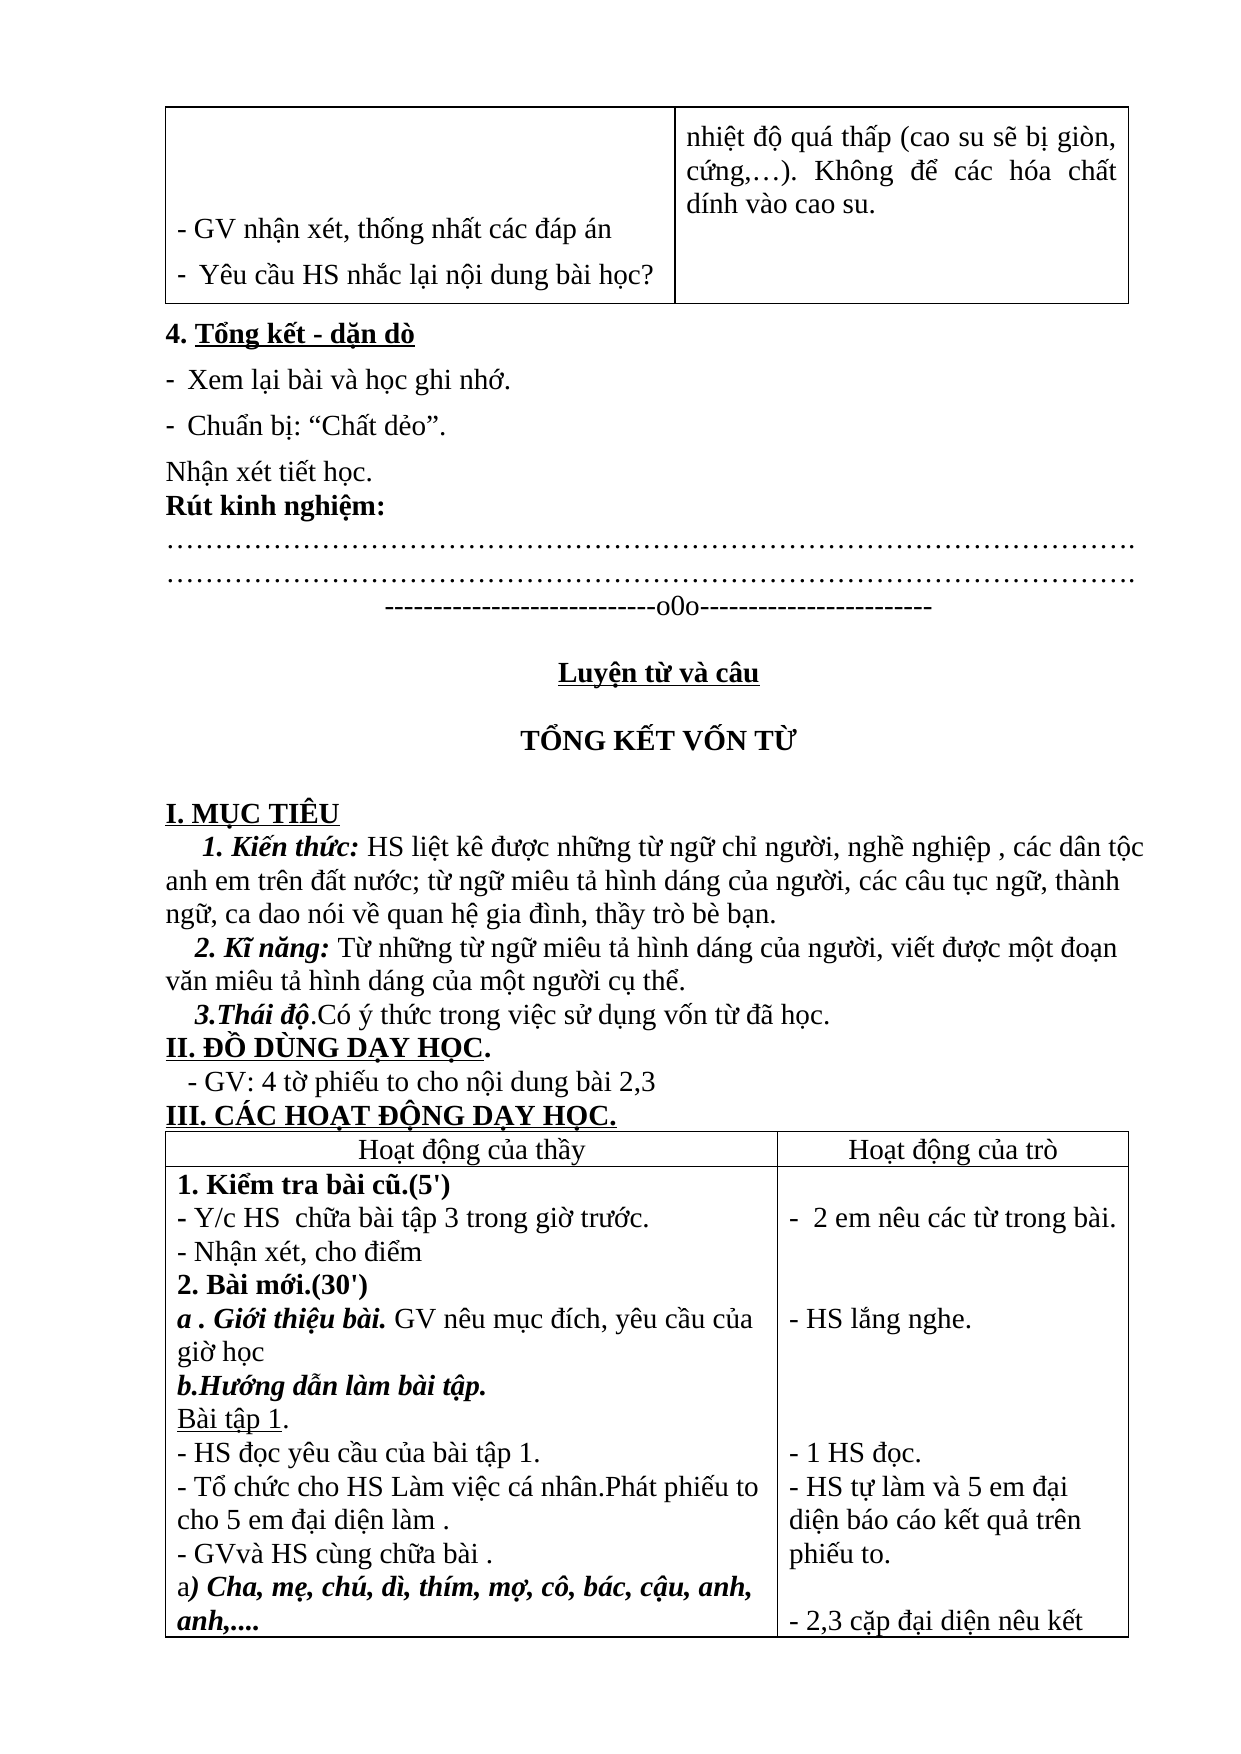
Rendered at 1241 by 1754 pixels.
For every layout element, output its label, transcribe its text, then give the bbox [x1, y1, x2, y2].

list Chuẩn bị: “Chất dẻo”. [165, 408, 1152, 442]
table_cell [166, 108, 674, 303]
text - GV: 4 tờ phiếu to cho nội dung bài 2,3 [165, 1064, 1152, 1098]
text ………………………………………………………………………………………. [165, 555, 1152, 588]
text Luyện từ và câu [165, 656, 1152, 689]
table_header Hoạt động của thầy [166, 1132, 777, 1166]
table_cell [166, 1167, 777, 1636]
text ----------------------------o0o------------------------ [165, 588, 1152, 622]
text 4. Tổng kết - dặn dò [165, 317, 1152, 350]
list Xem lại bài và học ghi nhớ. [165, 363, 1152, 396]
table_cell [676, 108, 1128, 303]
table_header Hoạt động của trò [778, 1132, 1128, 1166]
text Rút kinh nghiệm: ………………………………………………………………………………………. [165, 488, 1152, 555]
text TỔNG KẾT VỐN TỪ [165, 723, 1152, 756]
text II. ĐỒ DÙNG DẠY HỌC. [165, 1031, 1152, 1064]
text Nhận xét tiết học. [165, 454, 1152, 488]
text 3.Thái độ.Có ý thức trong việc sử dụng vốn từ đã học. [165, 997, 1152, 1031]
text I. MỤC TIÊU [165, 796, 1152, 829]
text III. CÁC HOẠT ĐỘNG DẠY HỌC. [165, 1098, 1152, 1131]
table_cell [778, 1167, 1128, 1636]
text 2. Kĩ năng: Từ những từ ngữ miêu tả hình dáng của người, viết được một đoạn văn miêu tả hình dáng của một người cụ thể. [165, 930, 1152, 997]
text 1. Kiến thức: HS liệt kê được những từ ngữ chỉ người, nghề nghiệp , các dân tộc anh em trên đất nước; từ ngữ miêu tả hình dáng của người, các câu tục ngữ, thành ngữ, ca dao nói về quan hệ gia đình, thầy trò bè bạn. [165, 829, 1152, 930]
